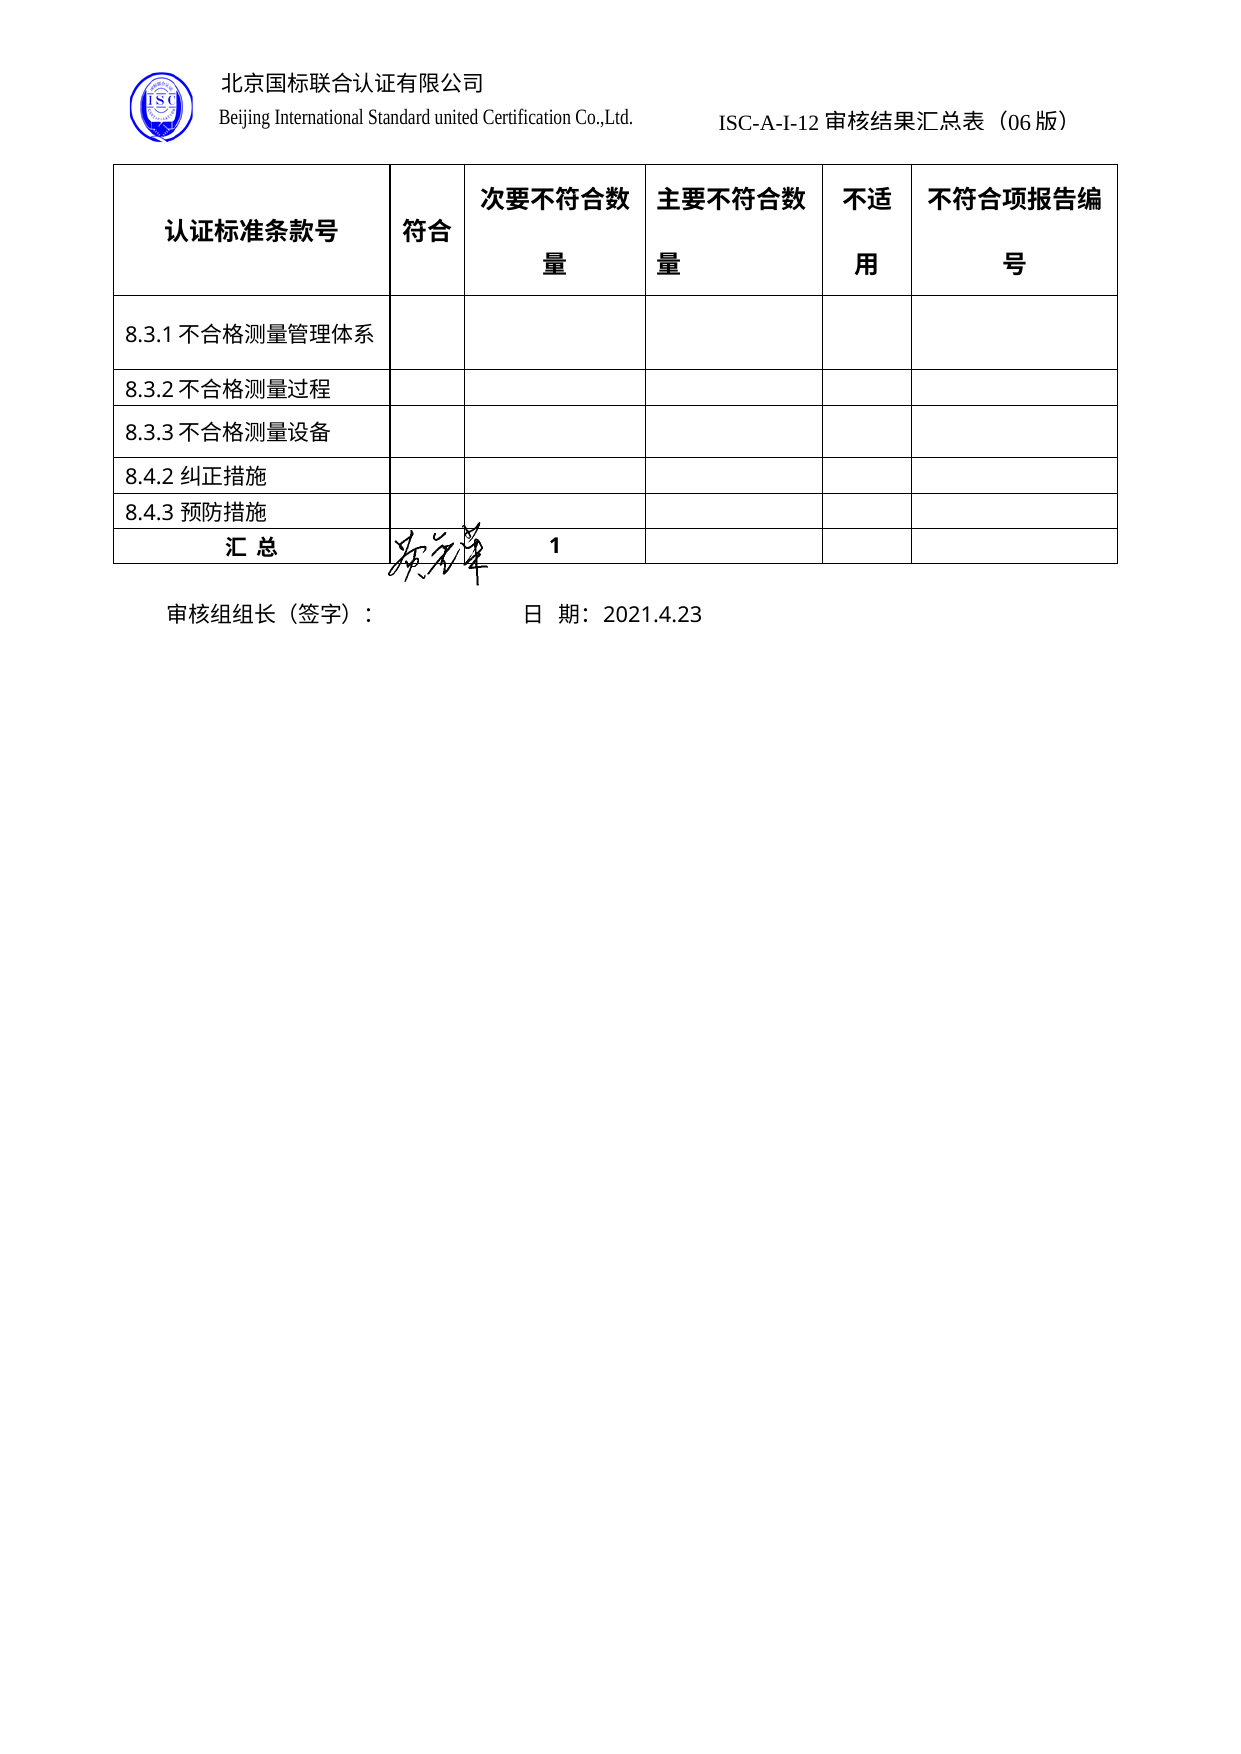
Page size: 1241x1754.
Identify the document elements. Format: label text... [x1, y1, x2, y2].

table_cell [465, 370, 645, 405]
table_cell [912, 406, 1117, 457]
table_cell [465, 406, 645, 457]
table_cell [465, 296, 645, 369]
table_cell 8.3.2不合格测量过程 [114, 370, 389, 405]
table_cell 8.3.3不合格测量设备 [114, 406, 389, 457]
table_cell [646, 406, 822, 457]
table_cell 8.4.2 纠正措施 [114, 458, 389, 492]
table_cell [823, 406, 911, 457]
table_header 次要不符合数量 [465, 165, 645, 295]
table_header 不适用 [823, 165, 911, 295]
table_header 认证标准条款号 [114, 165, 389, 295]
table_cell [646, 370, 822, 405]
table_cell [823, 296, 911, 369]
table_header 主要不符合数量 [646, 165, 822, 295]
table_cell [391, 458, 464, 492]
table_cell [391, 370, 464, 405]
table_cell [912, 370, 1117, 405]
table_cell [912, 494, 1117, 528]
table_header 符合 [391, 165, 464, 295]
table_cell [912, 458, 1117, 492]
table_cell [646, 458, 822, 492]
table_cell [912, 296, 1117, 369]
table_cell [391, 296, 464, 369]
table_cell [465, 494, 645, 528]
table_cell [823, 370, 911, 405]
table_cell [823, 458, 911, 492]
table_cell 8.4.3 预防措施 [114, 494, 389, 528]
text 审核组组长（签字）： 日 期：2021.4.23 [123, 597, 1108, 629]
table_cell [912, 529, 1117, 563]
table_cell 8.3.1不合格测量管理体系 [114, 296, 389, 369]
table_cell [646, 529, 822, 563]
table_cell 汇 总 [114, 529, 388, 563]
picture [388, 521, 491, 586]
table_cell [823, 494, 911, 528]
table_header 不符合项报告编号 [912, 165, 1117, 295]
table_cell [391, 494, 464, 521]
table_cell [823, 529, 911, 563]
table_cell [391, 406, 464, 457]
table_cell [646, 494, 822, 528]
picture [129, 72, 192, 141]
table_cell [465, 458, 645, 492]
table_cell [646, 296, 822, 369]
table_cell 1 [491, 529, 645, 563]
